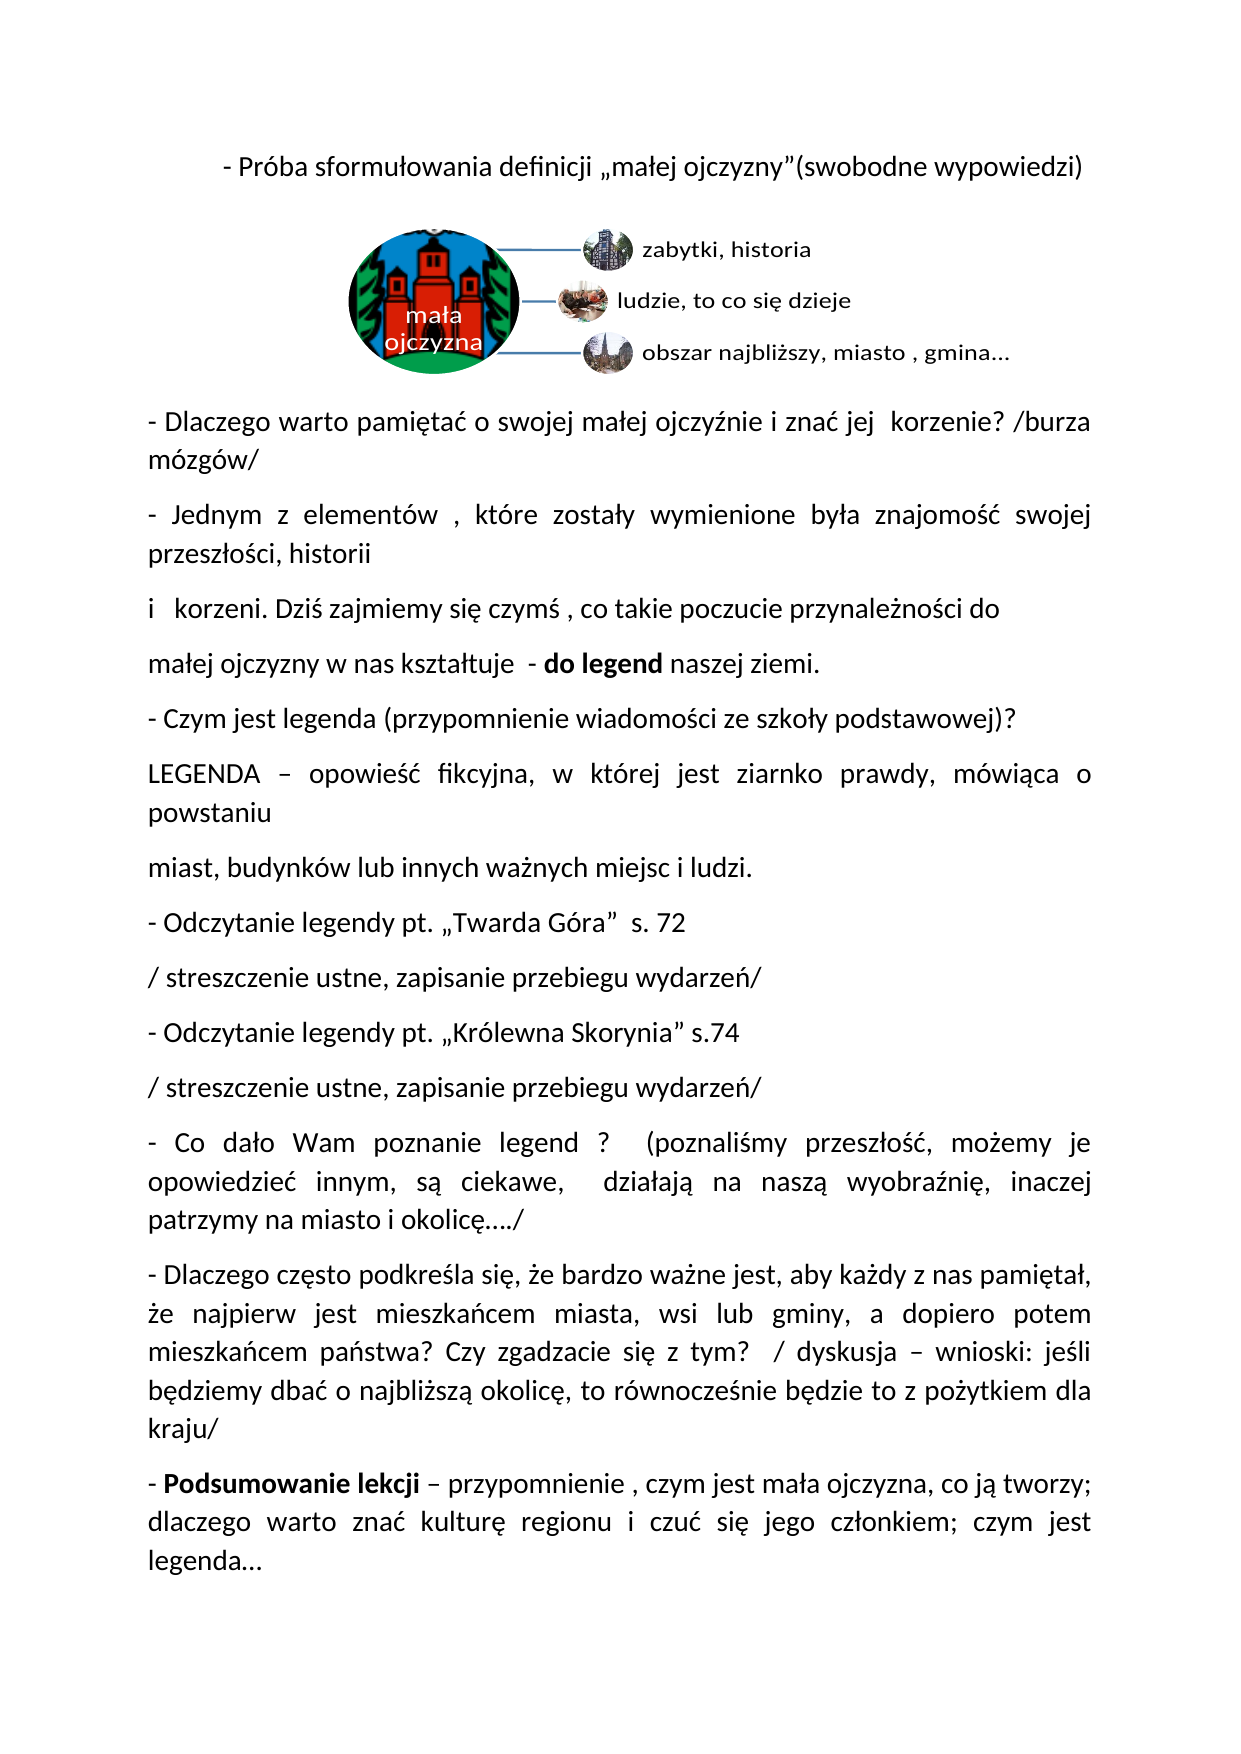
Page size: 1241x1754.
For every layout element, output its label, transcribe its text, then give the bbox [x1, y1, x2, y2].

text / streszczenie ustne, zapisanie przebiegu wydarzeń/ [148, 1069, 1093, 1105]
text - Dlaczego często podkreśla się, że bardzo ważne jest, aby każdy z nas pamiętał, że najpierw jest mieszkańcem miasta, wsi lub gminy, a dopiero potem mieszkańcem państwa? Czy zgadzacie się z tym? / dyskusja – wnioski: jeśli będziemy dbać o najbliższą okolicę, to równocześnie będzie to z pożytkiem dla kraju/ [148, 1256, 1093, 1446]
text - Co dało Wam poznanie legend ? (poznaliśmy przeszłość, możemy je opowiedzieć innym, są ciekawe, działają na naszą wyobraźnię, inaczej patrzymy na miasto i okolicę…./ [148, 1124, 1093, 1237]
text - Podsumowanie lekcji – przypomnienie , czym jest mała ojczyzna, co ją tworzy; dlaczego warto znać kulturę regionu i czuć się jego członkiem; czym jest legenda… [148, 1465, 1093, 1578]
text / streszczenie ustne, zapisanie przebiegu wydarzeń/ [148, 959, 1093, 994]
list - Próba sformułowania definicji „małej ojczyzny”(swobodne wypowiedzi) [223, 148, 1093, 183]
text - Czym jest legenda (przypomnienie wiadomości ze szkoły podstawowej)? [148, 700, 1093, 736]
picture [584, 333, 632, 373]
text - Odczytanie legendy pt. „Królewna Skorynia” s.74 [148, 1014, 1093, 1050]
picture [483, 246, 519, 356]
text - Dlaczego warto pamiętać o swojej małej ojczyźnie i znać jej korzenie? /burza mózgów/ [148, 403, 1093, 477]
text LEGENDA – opowieść fikcyjna, w której jest ziarnko prawdy, mówiąca o powstaniu [148, 755, 1093, 829]
picture [584, 230, 632, 270]
picture [388, 340, 395, 349]
text i korzeni. Dziś zajmiemy się czymś , co takie poczucie przynależności do [148, 590, 1093, 626]
text miast, budynków lub innych ważnych miejsc i ludzi. [148, 849, 1093, 884]
text - Odczytanie legendy pt. „Twarda Góra” s. 72 [148, 904, 1093, 939]
text małej ojczyzny w nas kształtuje - do legend naszej ziemi. [148, 645, 1093, 681]
picture [349, 230, 484, 373]
picture [559, 281, 607, 322]
text - Jednym z elementów , które zostały wymienione była znajomość swojej przeszłości, historii [148, 496, 1093, 570]
